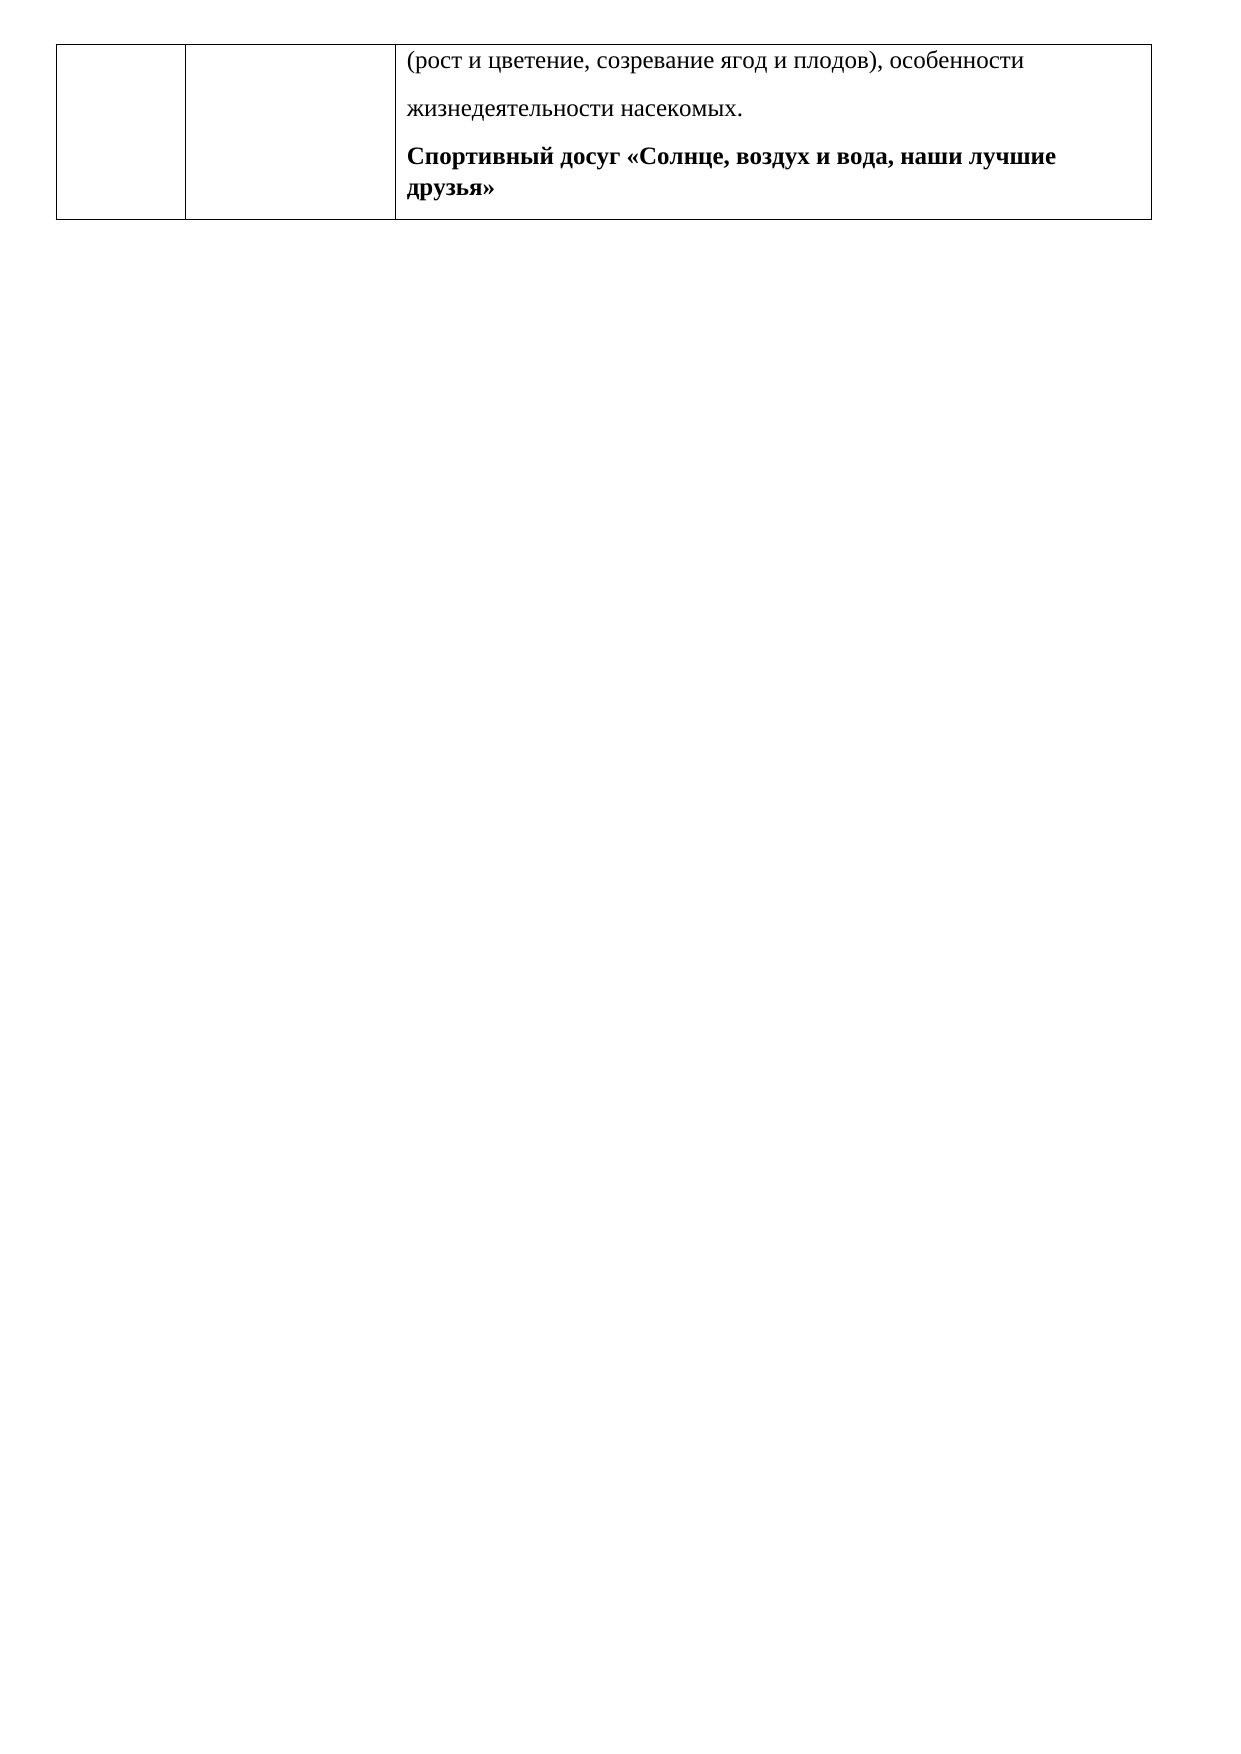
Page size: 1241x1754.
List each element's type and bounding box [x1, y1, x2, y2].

table_cell [57, 45, 185, 219]
table_cell [186, 45, 395, 219]
table_cell [396, 45, 1151, 219]
